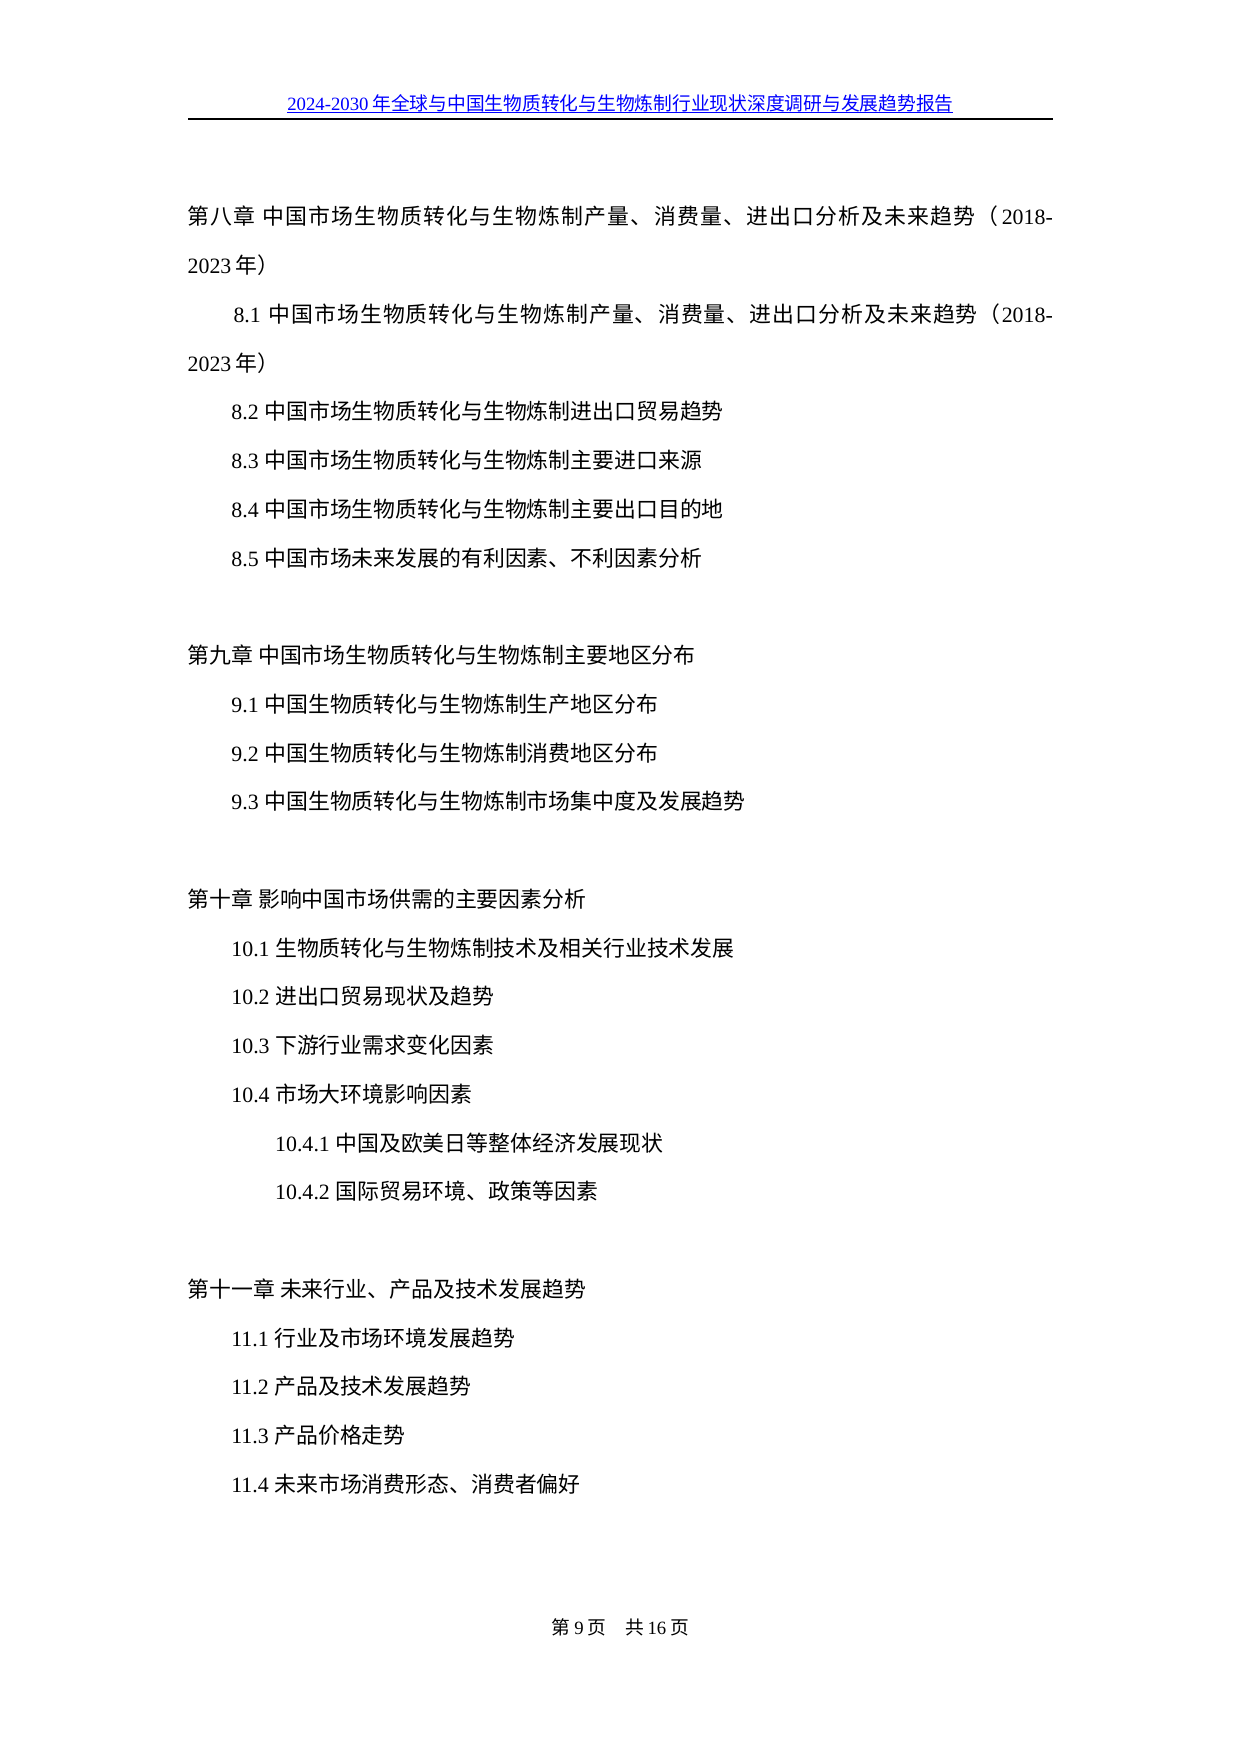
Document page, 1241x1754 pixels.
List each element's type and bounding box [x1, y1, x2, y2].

text [187, 150, 1053, 1499]
